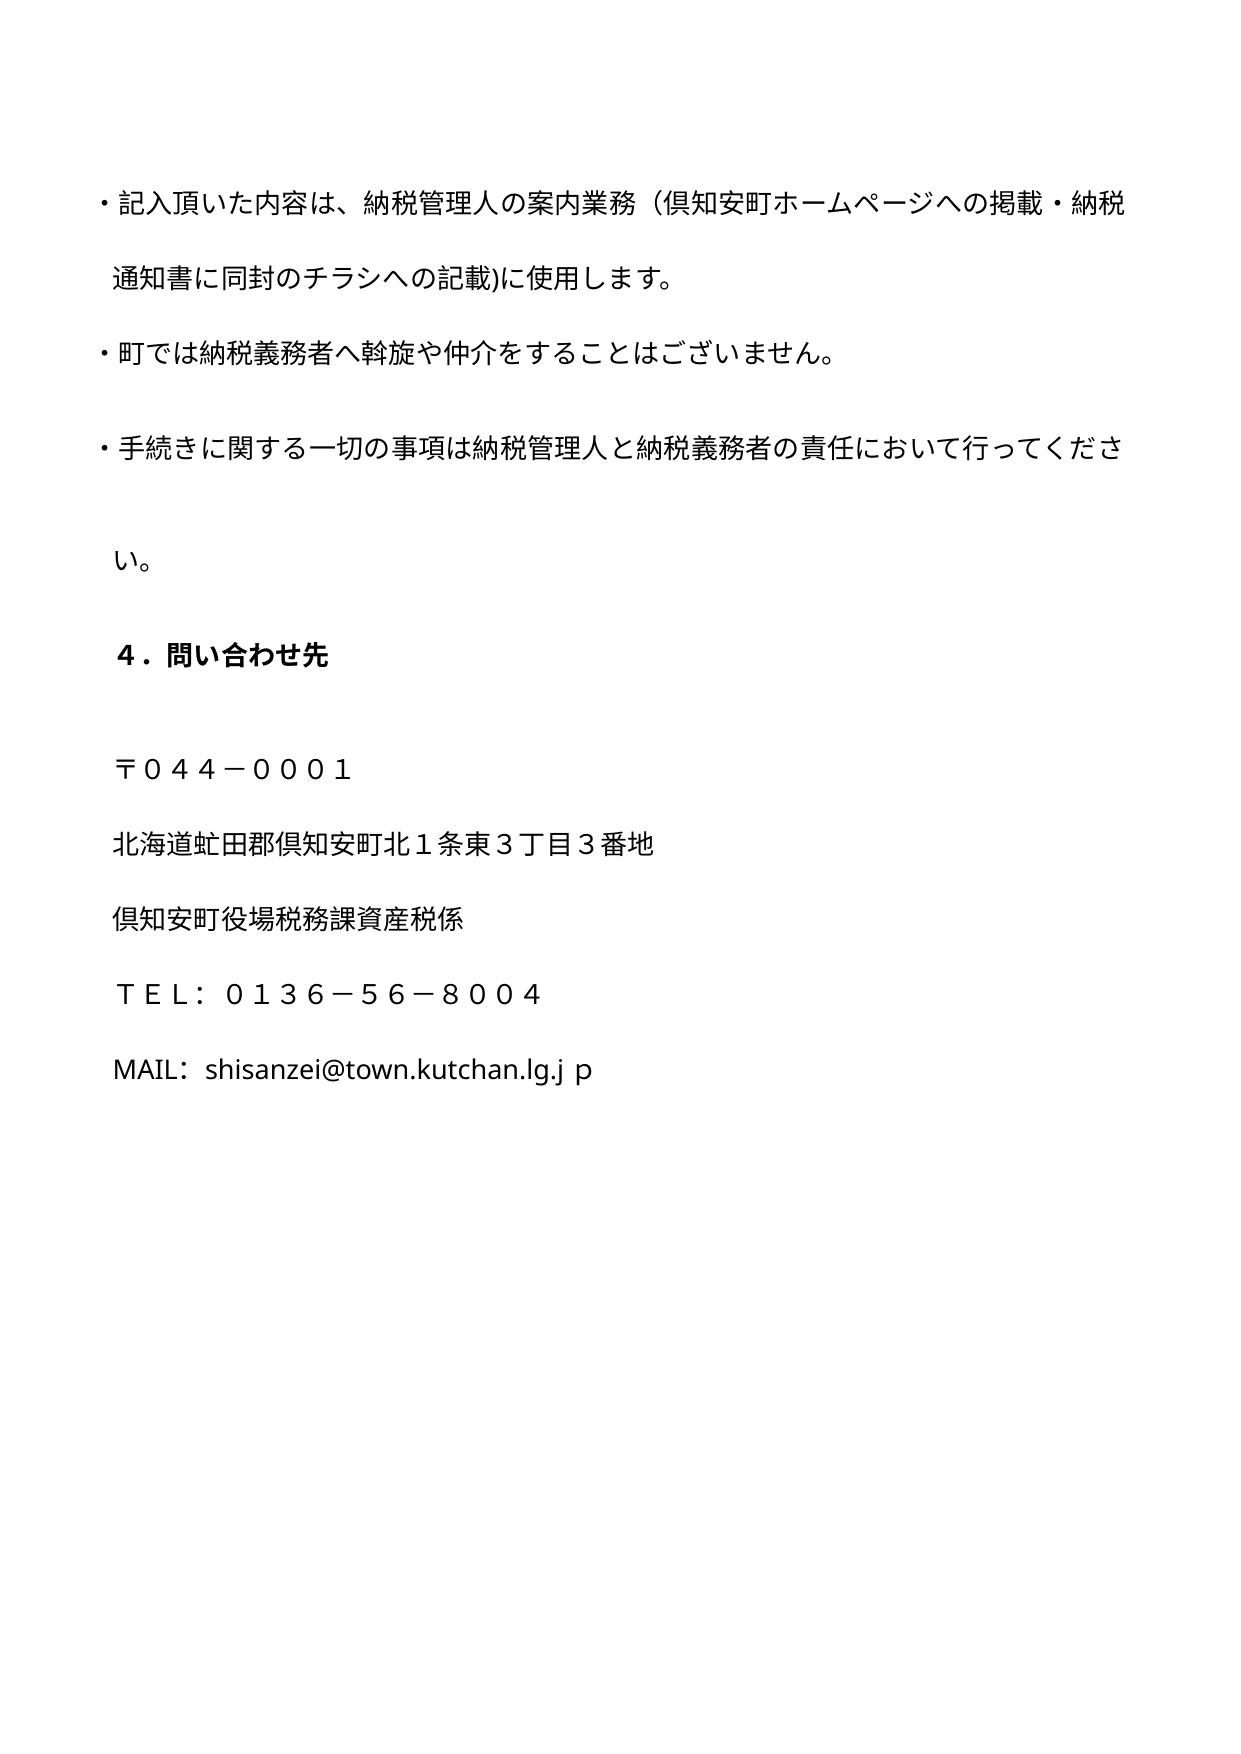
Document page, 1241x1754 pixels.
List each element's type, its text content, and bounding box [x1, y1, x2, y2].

text ・記入頂いた内容は、納税管理人の案内業務（倶知安町ホームページへの掲載・納税通知書に同封のチラシへの記載)に使用します。 [91, 164, 1128, 314]
text 〒０４４－０００１ [112, 730, 1128, 805]
text 倶知安町役場税務課資産税係 [112, 880, 1128, 955]
text MAIL：shisanzei@town.kutchan.lg.jｐ [112, 1030, 1128, 1105]
text ４．問い合わせ先 [112, 616, 1128, 691]
text 北海道虻田郡倶知安町北１条東３丁目３番地 [112, 805, 1128, 880]
text ＴＥＬ：０１３６－５６－８００４ [112, 955, 1128, 1030]
text ・町では納税義務者へ斡旋や仲介をすることはございません。 [91, 314, 1128, 389]
text ・手続きに関する一切の事項は納税管理人と納税義務者の責任において行ってください。 [91, 409, 1128, 597]
